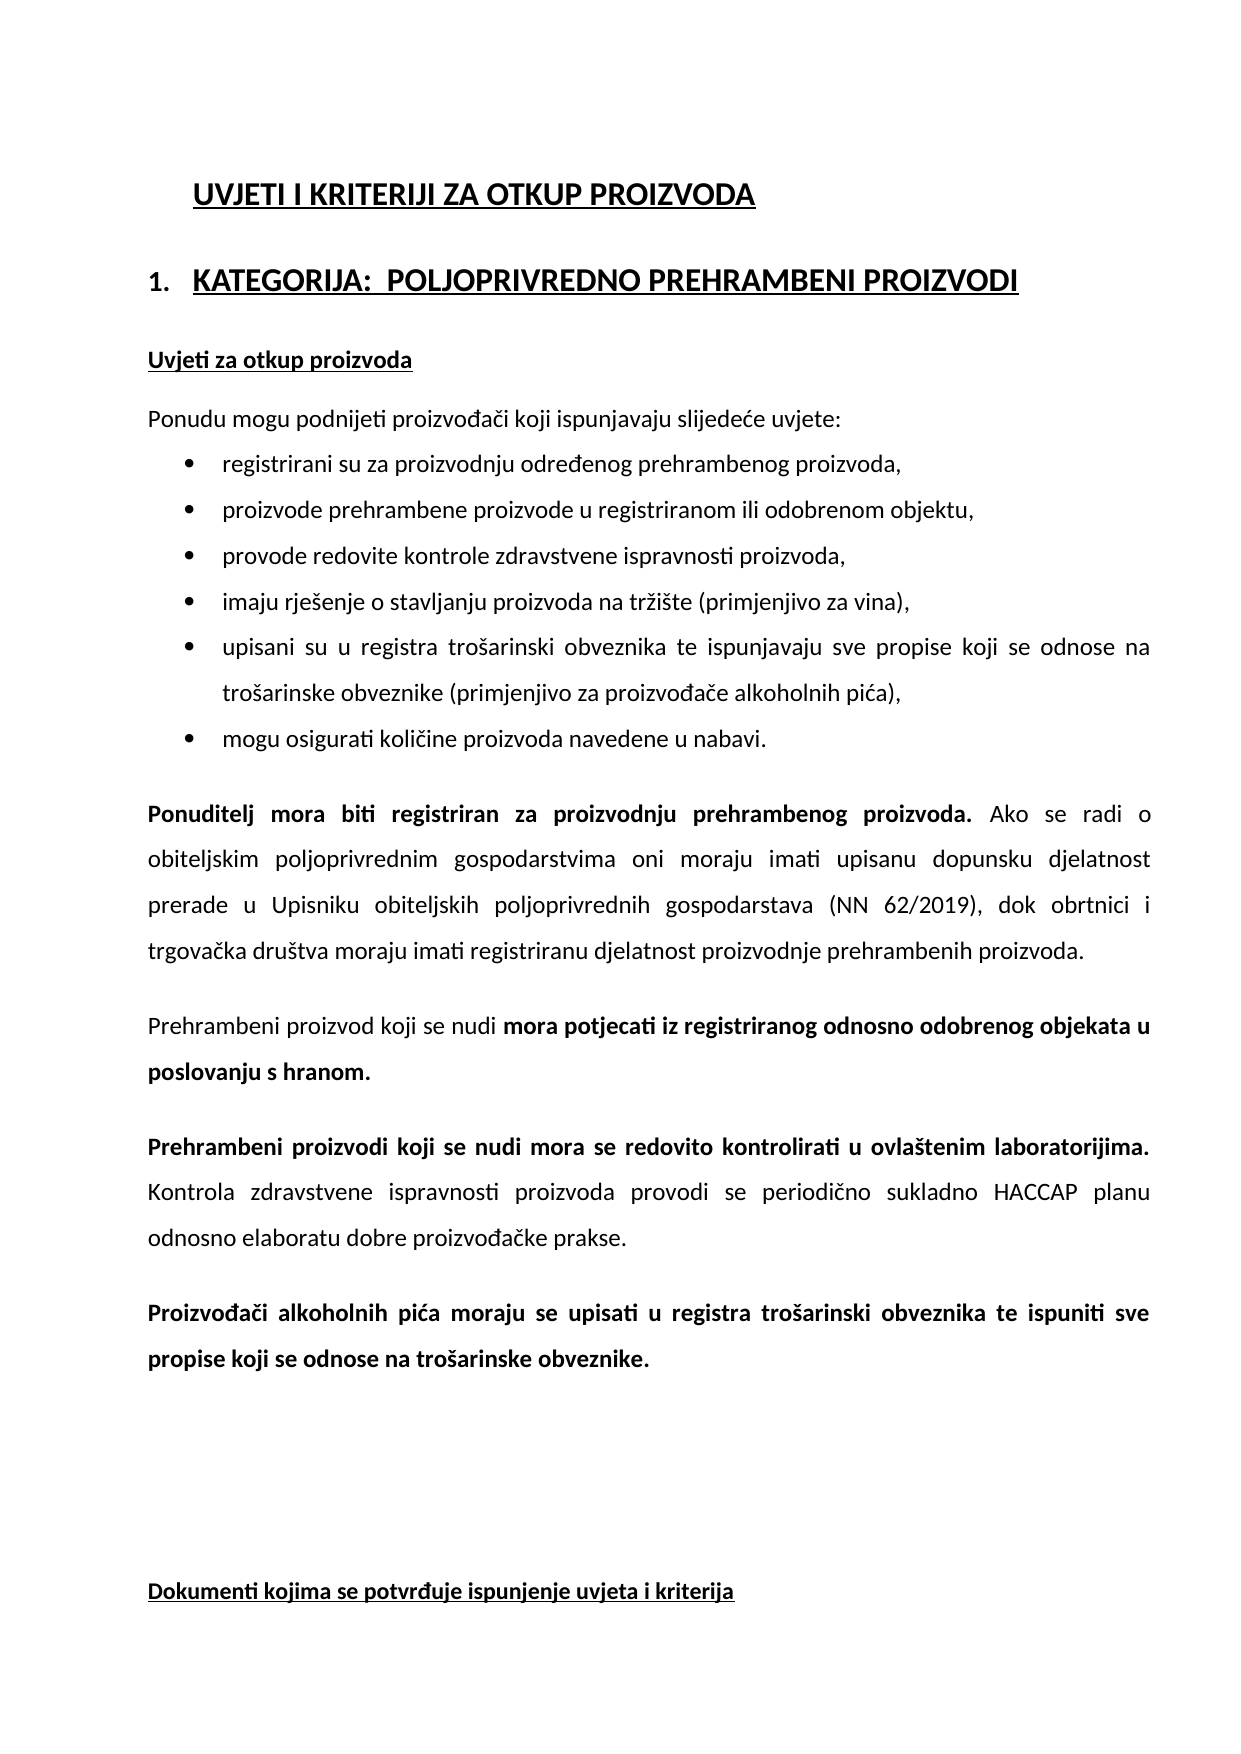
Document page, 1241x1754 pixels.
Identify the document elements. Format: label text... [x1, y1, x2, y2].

list imaju rješenje o stavljanju proizvoda na tržište (primjenjivo za vina), [185, 586, 1152, 616]
list provode redovite kontrole zdravstvene ispravnosti proizvoda, [185, 540, 1152, 571]
list upisani su u registra trošarinski obveznika te ispunjavaju sve propise koji se odnose na trošarinske obveznike (primjenjivo za proizvođače alkoholnih pića), [185, 632, 1152, 708]
list proizvode prehrambene proizvode u registriranom ili odobrenom objektu, [185, 494, 1152, 525]
list registrirani su za proizvodnju određenog prehrambenog proizvoda, [185, 449, 1152, 479]
text Dokumenti kojima se potvrđuje ispunjenje uvjeta i kriterija [148, 1576, 1152, 1605]
text Prehrambeni proizvod koji se nudi mora potjecati iz registriranog odnosno odobrenog objekata u poslovanju s hranom. [148, 1010, 1152, 1086]
text Prehrambeni proizvodi koji se nudi mora se redovito kontrolirati u ovlaštenim laboratorijima. Kontrola zdravstvene ispravnosti proizvoda provodi se periodično sukladno HACCAP planu odnosno elaboratu dobre proizvođačke prakse. [148, 1131, 1152, 1253]
subtitle KATEGORIJA: Poljoprivredno prehrambeni proizvodi [148, 259, 1152, 299]
subtitle UVJETI I KRITERIJI ZA OTKUP PROIZVODA [193, 173, 1152, 213]
text Proizvođači alkoholnih pića moraju se upisati u registra trošarinski obveznika te ispuniti sve propise koji se odnose na trošarinske obveznike. [148, 1297, 1152, 1373]
text Ponuditelj mora biti registriran za proizvodnju prehrambenog proizvoda. Ako se radi o obiteljskim poljoprivrednim gospodarstvima oni moraju imati upisanu dopunsku djelatnost prerade u Upisniku obiteljskih poljoprivrednih gospodarstava (NN 62/2019), dok obrtnici i trgovačka društva moraju imati registriranu djelatnost proizvodnje prehrambenih proizvoda. [148, 798, 1152, 966]
text Ponudu mogu podnijeti proizvođači koji ispunjavaju slijedeće uvjete: [148, 403, 1152, 433]
list mogu osigurati količine proizvoda navedene u nabavi. [185, 723, 1152, 753]
text Uvjeti za otkup proizvoda [148, 345, 1152, 375]
